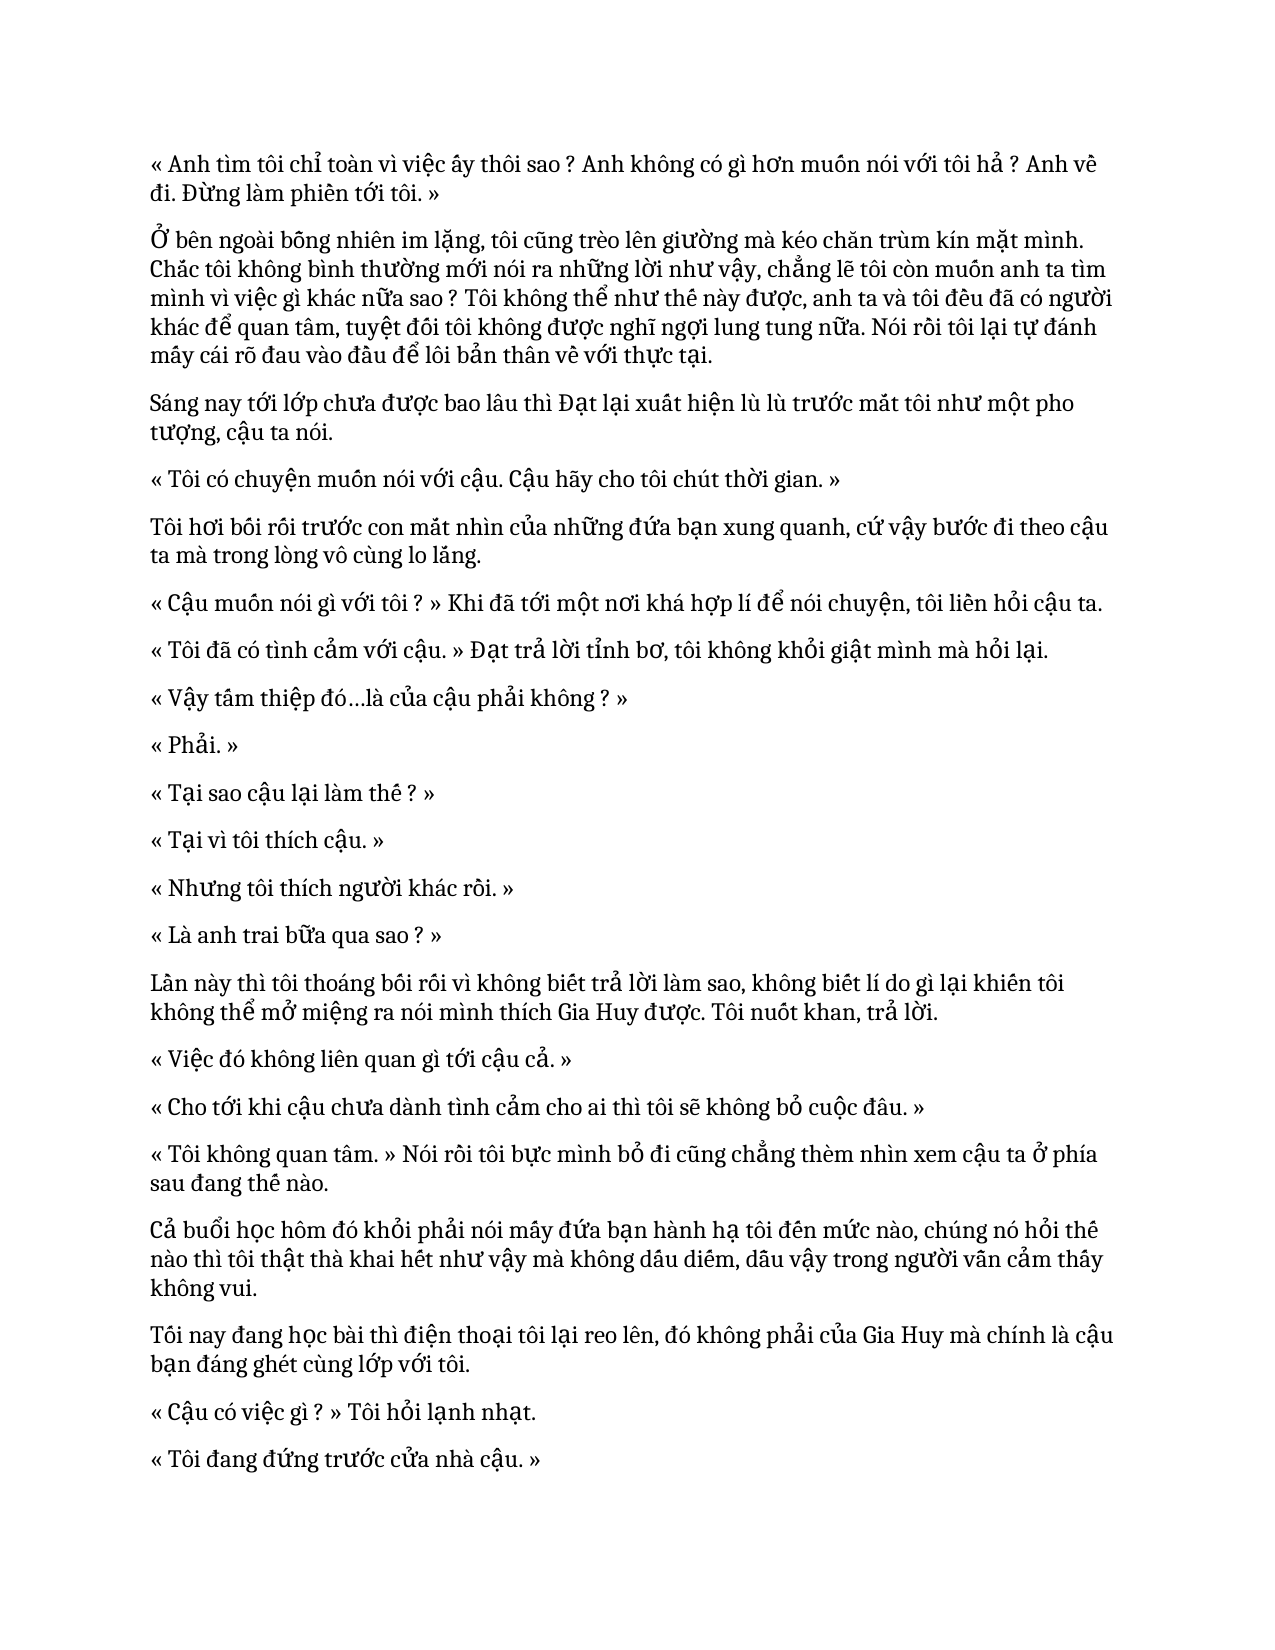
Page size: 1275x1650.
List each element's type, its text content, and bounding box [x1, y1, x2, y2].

text « Cho tới khi cậu chưa dành tình cảm cho ai thì tôi sẽ không bỏ cuộc đâu. » [150, 1092, 1125, 1121]
text « Tôi không quan tâm. » Nói rồi tôi bực mình bỏ đi cũng chẳng thèm nhìn xem cậu ta ở phía sau đang thế nào. [150, 1140, 1125, 1197]
text « Cậu có việc gì ? » Tôi hỏi lạnh nhạt. [150, 1397, 1125, 1426]
text Tôi hơi bối rối trước con mắt nhìn của những đứa bạn xung quanh, cứ vậy bước đi theo cậu ta mà trong lòng vô cùng lo lắng. [150, 512, 1125, 570]
text « Tại sao cậu lại làm thế ? » [150, 779, 1125, 807]
text « Tôi đã có tình cảm với cậu. » Đạt trả lời tỉnh bơ, tôi không khỏi giật mình mà hỏi lại. [150, 636, 1125, 665]
text « Tôi đang đứng trước cửa nhà cậu. » [150, 1445, 1125, 1474]
text « Anh tìm tôi chỉ toàn vì việc ấy thôi sao ? Anh không có gì hơn muốn nói với tôi hả ? Anh về đi. Đừng làm phiền tới tôi. » [150, 150, 1125, 207]
text « Vậy tấm thiệp đó…là của cậu phải không ? » [150, 684, 1125, 712]
text Cả buổi học hôm đó khỏi phải nói mấy đứa bạn hành hạ tôi đến mức nào, chúng nó hỏi thế nào thì tôi thật thà khai hết như vậy mà không dấu diếm, dẫu vậy trong người vẫn cảm thấy không vui. [150, 1216, 1125, 1302]
text Lần này thì tôi thoáng bối rối vì không biết trả lời làm sao, không biết lí do gì lại khiến tôi không thể mở miệng ra nói mình thích Gia Huy được. Tôi nuốt khan, trả lời. [150, 969, 1125, 1026]
text « Việc đó không liên quan gì tới cậu cả. » [150, 1045, 1125, 1074]
text Ở bên ngoài bỗng nhiên im lặng, tôi cũng trèo lên giường mà kéo chăn trùm kín mặt mình. Chắc tôi không bình thường mới nói ra những lời như vậy, chẳng lẽ tôi còn muốn anh ta tìm mình vì việc gì khác nữa sao ? Tôi không thể như thế này được, anh ta và tôi đều đã có người khác để quan tâm, tuyệt đối tôi không được nghĩ ngợi lung tung nữa. Nói rồi tôi lại tự đánh mấy cái rõ đau vào đầu để lôi bản thân về với thực tại. [150, 226, 1125, 370]
text « Tôi có chuyện muốn nói với cậu. Cậu hãy cho tôi chút thời gian. » [150, 465, 1125, 494]
text Tối nay đang học bài thì điện thoại tôi lại reo lên, đó không phải của Gia Huy mà chính là cậu bạn đáng ghét cùng lớp với tôi. [150, 1321, 1125, 1379]
text « Cậu muốn nói gì với tôi ? » Khi đã tới một nơi khá hợp lí để nói chuyện, tôi liền hỏi cậu ta. [150, 589, 1125, 617]
text « Là anh trai bữa qua sao ? » [150, 921, 1125, 950]
text Sáng nay tới lớp chưa được bao lâu thì Đạt lại xuất hiện lù lù trước mắt tôi như một pho tượng, cậu ta nói. [150, 389, 1125, 446]
text « Tại vì tôi thích cậu. » [150, 826, 1125, 855]
text « Nhưng tôi thích người khác rồi. » [150, 874, 1125, 902]
text « Phải. » [150, 731, 1125, 760]
